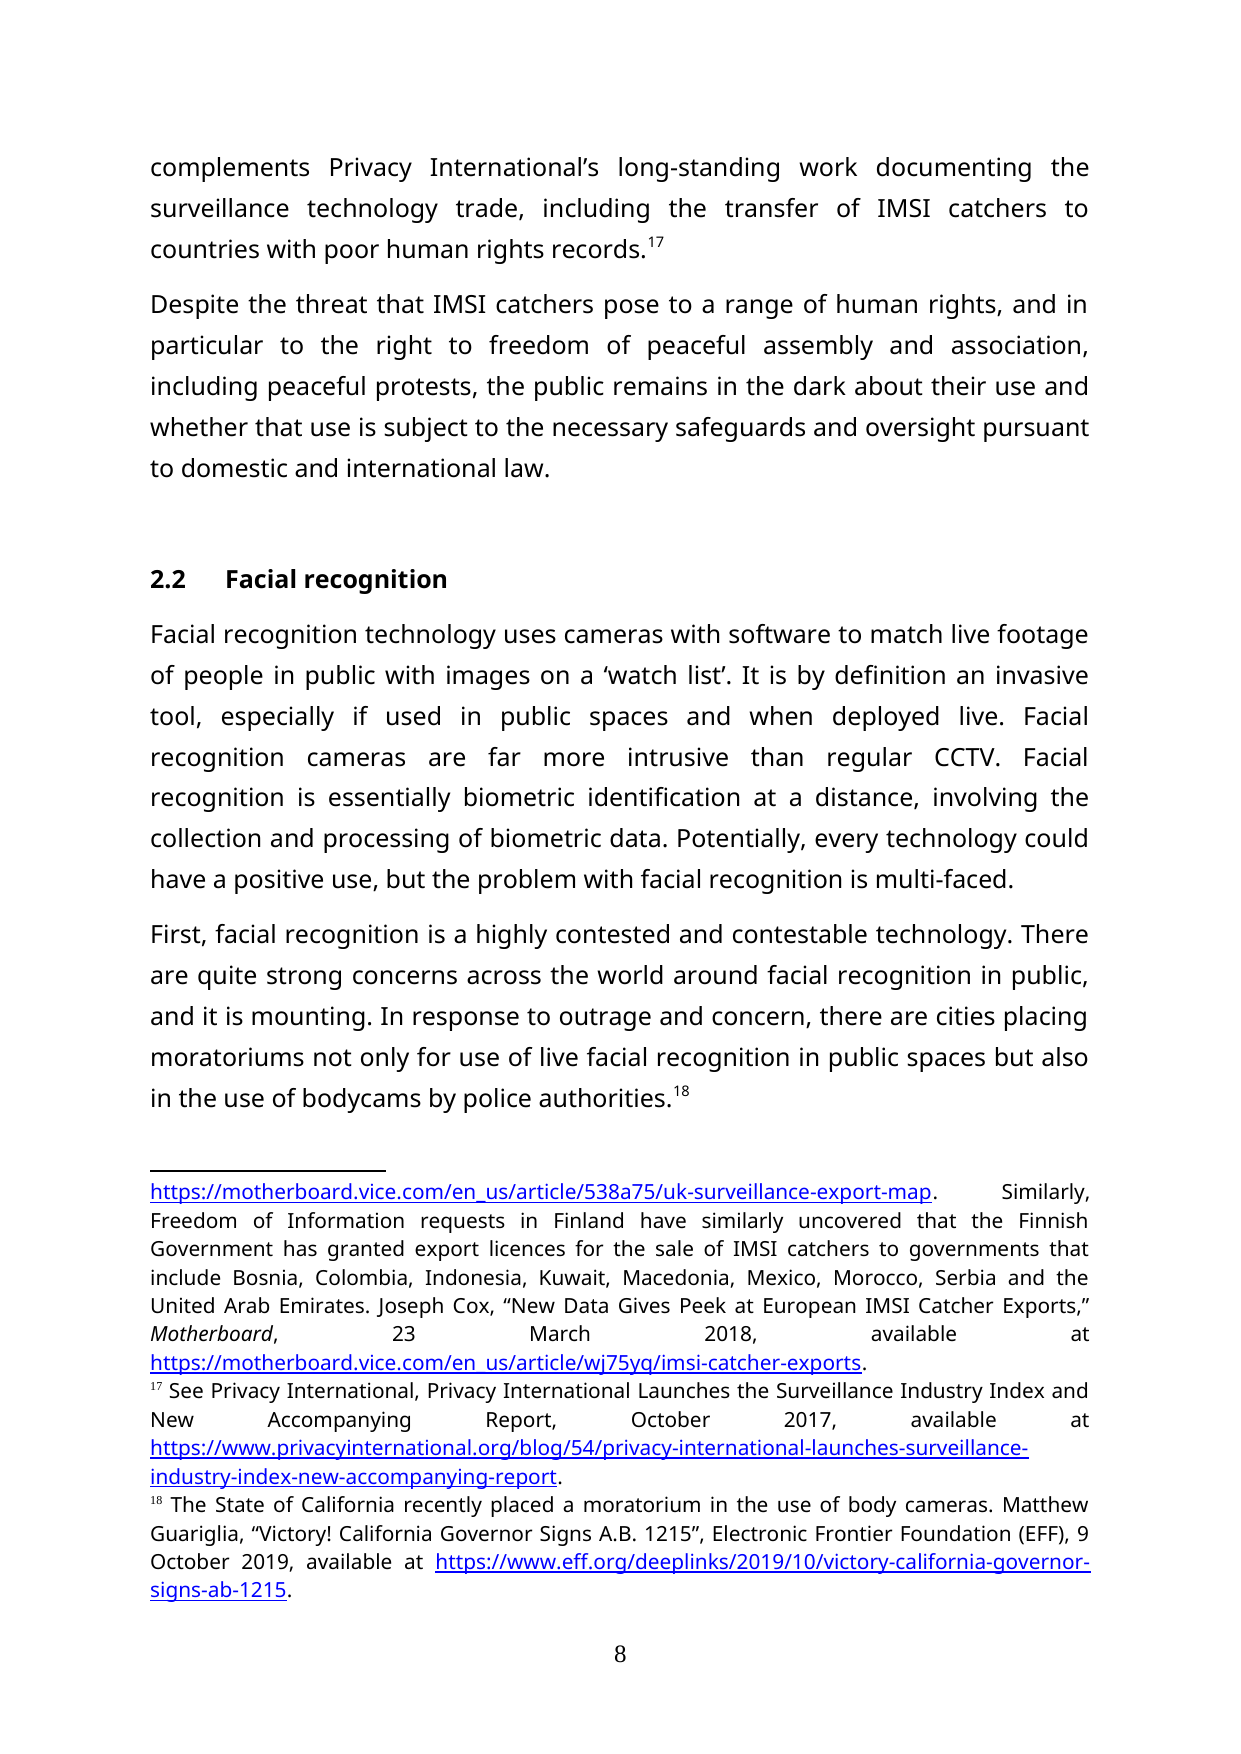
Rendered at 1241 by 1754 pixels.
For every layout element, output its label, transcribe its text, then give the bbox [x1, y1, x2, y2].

text Despite the threat that IMSI catchers pose to a range of human rights, and in particular to the right to freedom of peaceful assembly and association, including peaceful protests, the public remains in the dark about their use and whether that use is subject to the necessary safeguards and oversight pursuant to domestic and international law. [150, 287, 1090, 484]
text 2.2 Facial recognition [150, 561, 1090, 595]
text First, facial recognition is a highly contested and contestable technology. There are quite strong concerns across the world around facial recognition in public, and it is mounting. In response to outrage and concern, there are cities placing moratoriums not only for use of live facial recognition in public spaces but also in the use of bodycams by police authorities. [150, 917, 1090, 1114]
text Over the past few years, Privacy International has been researching the proliferating use of IMSI catchers by governments around the world. We have been tracking this proliferation through our own research and investigations and through export control data on this type of technology. This research complements Privacy International’s long-standing work documenting the surveillance technology trade, including the transfer of IMSI catchers to countries with poor human rights records. [150, 150, 1090, 266]
text Facial recognition technology uses cameras with software to match live footage of people in public with images on a ‘watch list’. It is by definition an invasive tool, especially if used in public spaces and when deployed live. Facial recognition cameras are far more intrusive than regular CCTV. Facial recognition is essentially biometric identification at a distance, involving the collection and processing of biometric data. Potentially, every technology could have a positive use, but the problem with facial recognition is multi-faced. [150, 617, 1090, 896]
